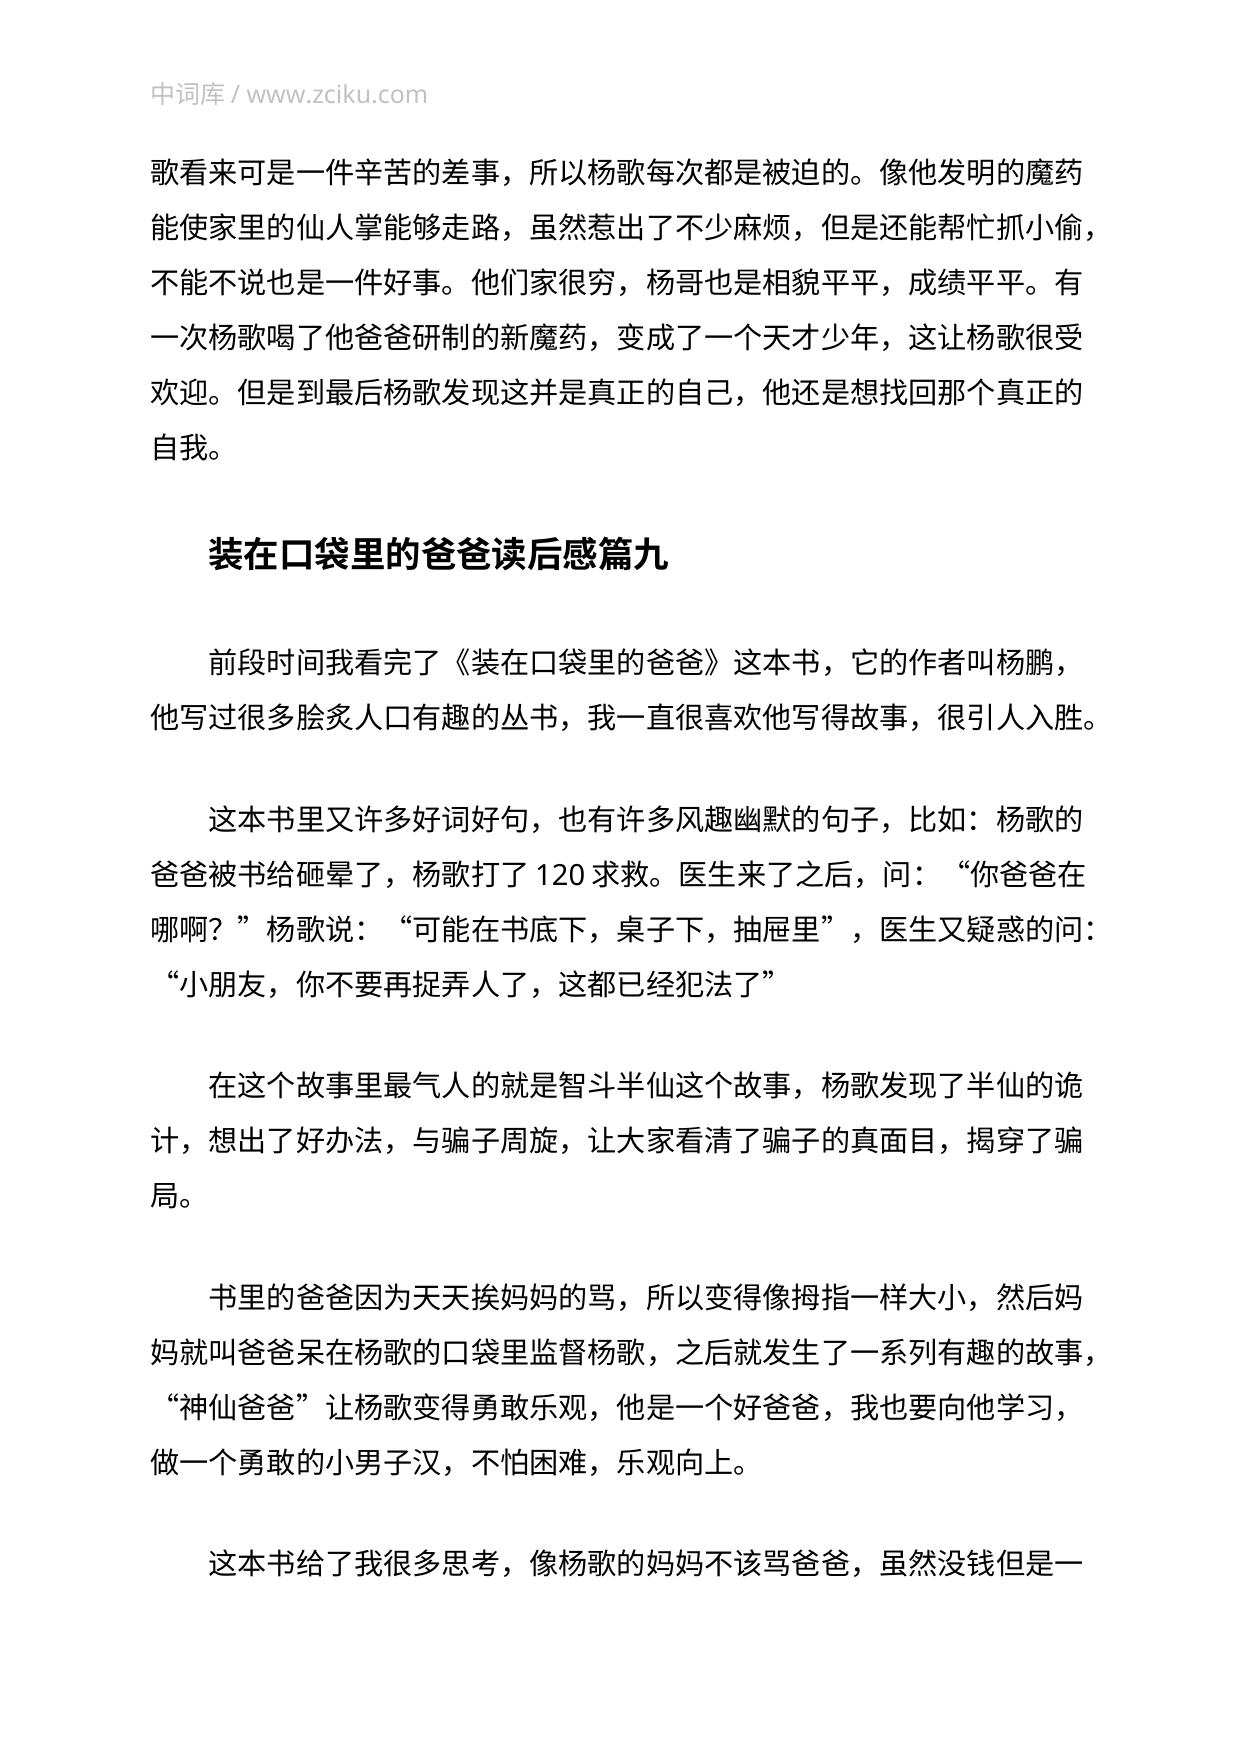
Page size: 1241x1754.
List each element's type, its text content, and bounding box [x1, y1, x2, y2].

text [150, 1541, 1090, 1583]
text 装在口袋里的爸爸读后感篇九 [150, 526, 1090, 577]
text 这本书里又许多好词好句，也有许多风趣幽默的句子，比如：杨歌的爸爸被书给砸晕了，杨歌打了120求救。医生来了之后，问：“你爸爸在哪啊？”杨歌说：“可能在书底下，桌子下，抽屉里”，医生又疑惑的问：“小朋友，你不要再捉弄人了，这都已经犯法了” [150, 796, 1090, 1003]
text 前段时间我看完了《装在口袋里的爸爸》这本书，它的作者叫杨鹏，他写过很多脍炙人口有趣的丛书，我一直很喜欢他写得故事，很引人入胜。 [150, 640, 1090, 737]
text 书里的爸爸因为天天挨妈妈的骂，所以变得像拇指一样大小，然后妈妈就叫爸爸呆在杨歌的口袋里监督杨歌，之后就发生了一系列有趣的故事，“神仙爸爸”让杨歌变得勇敢乐观，他是一个好爸爸，我也要向他学习，做一个勇敢的小男子汉，不怕困难，乐观向上。 [150, 1274, 1090, 1481]
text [150, 150, 1090, 467]
text 在这个故事里最气人的就是智斗半仙这个故事，杨歌发现了半仙的诡计，想出了好办法，与骗子周旋，让大家看清了骗子的真面目，揭穿了骗局。 [150, 1063, 1090, 1215]
